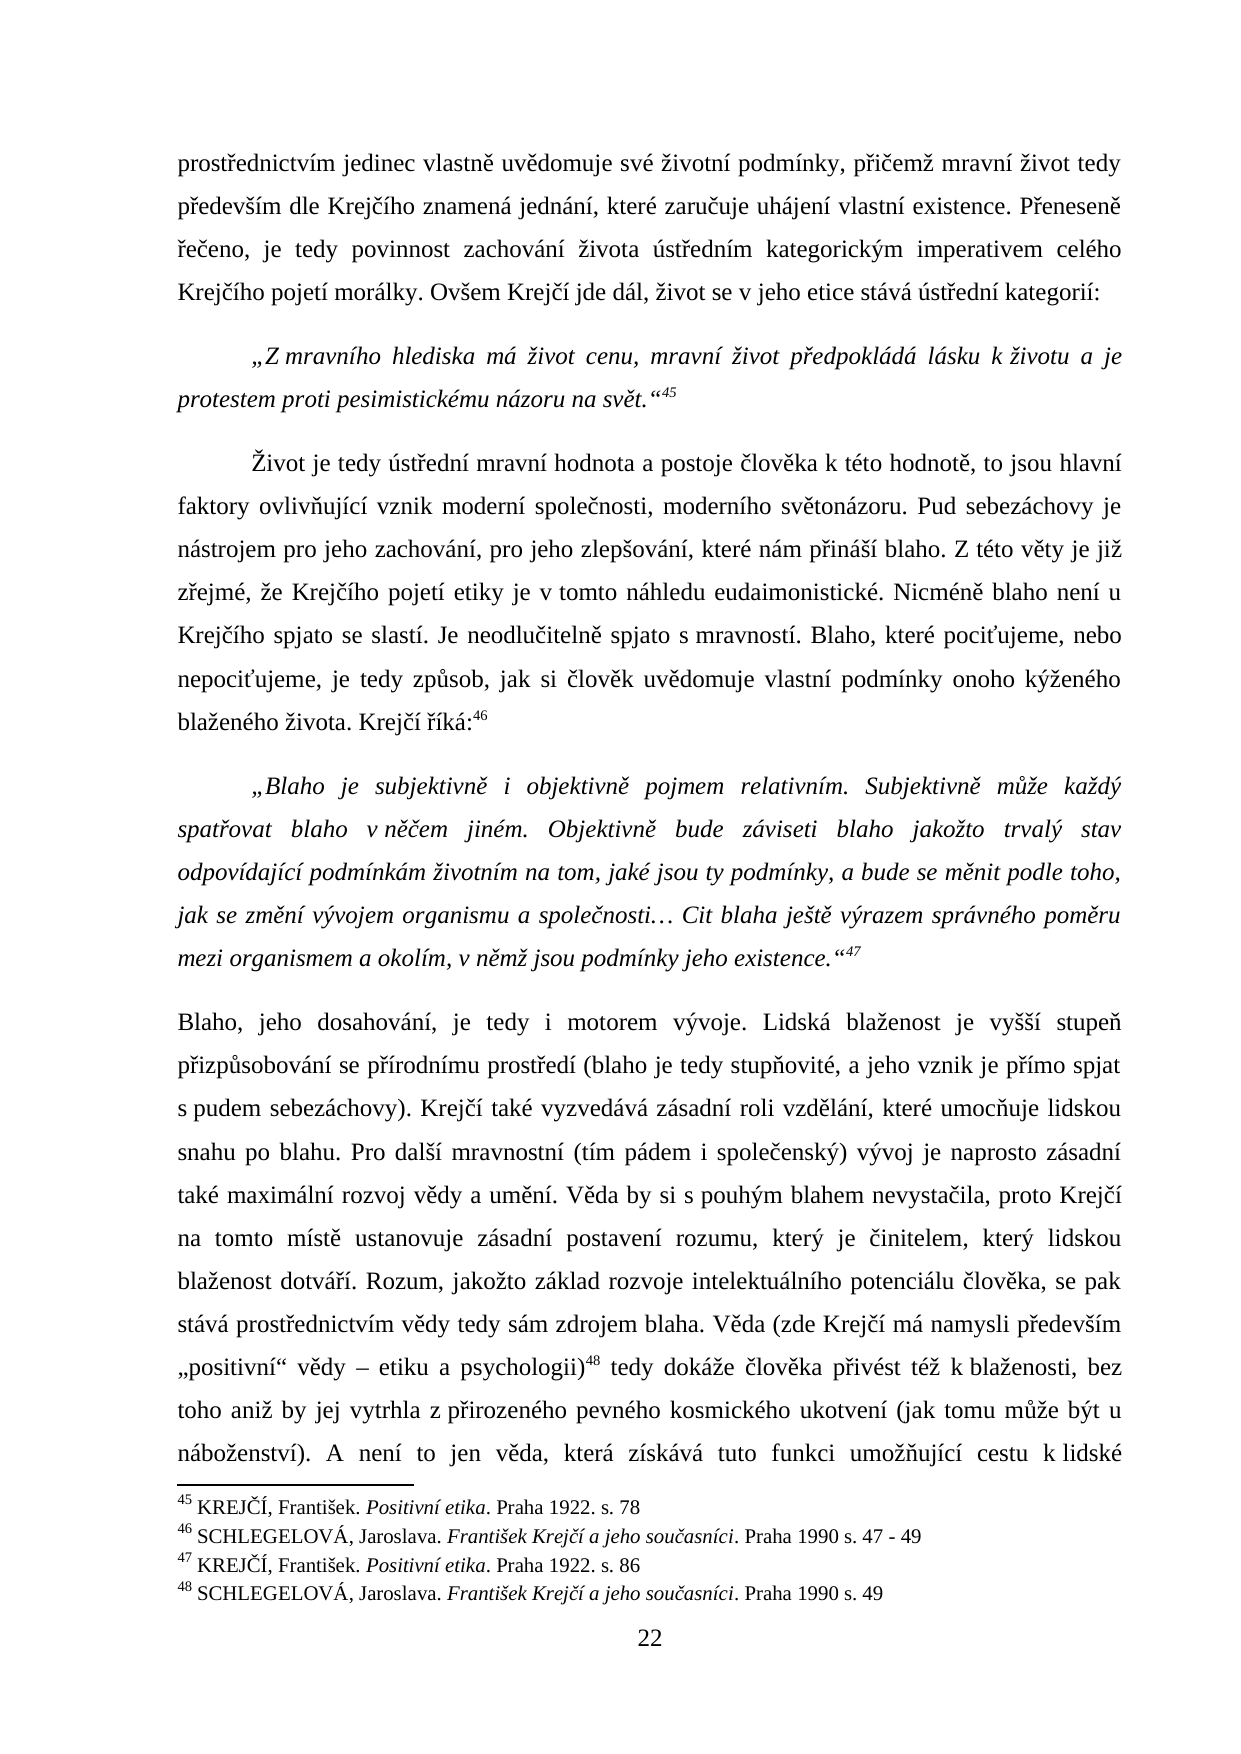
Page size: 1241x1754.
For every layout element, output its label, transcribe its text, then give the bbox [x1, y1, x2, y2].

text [177, 1007, 1122, 1467]
text „Blaho je subjektivně i objektivně pojmem relativním. Subjektivně může každý spatřovat blaho v něčem jiném. Objektivně bude záviseti blaho jakožto trvalý stav odpovídající podmínkám životním na tom, jaké jsou ty podmínky, a bude se měnit podle toho, jak se změní vývojem organismu a společnosti… Cit blaha ještě výrazem správného poměru mezi organismem a okolím, v němž jsou podmínky jeho existence.“ [177, 771, 1122, 972]
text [177, 148, 1122, 306]
text „Z mravního hlediska má život cenu, mravní život předpokládá lásku k životu a je protestem proti pesimistickému názoru na svět.“ [177, 341, 1122, 413]
text Život je tedy ústřední mravní hodnota a postoje člověka k této hodnotě, to jsou hlavní faktory ovlivňující vznik moderní společnosti, moderního světonázoru. Pud sebezáchovy je nástrojem pro jeho zachování, pro jeho zlepšování, které nám přináší blaho. Z této věty je již zřejmé, že Krejčího pojetí etiky je v tomto náhledu eudaimonistické. Nicméně blaho není u Krejčího spjato se slastí. Je neodlučitelně spjato s mravností. Blaho, které pociťujeme, nebo nepociťujeme, je tedy způsob, jak si člověk uvědomuje vlastní podmínky onoho kýženého blaženého života. Krejčí říká: [177, 448, 1122, 736]
